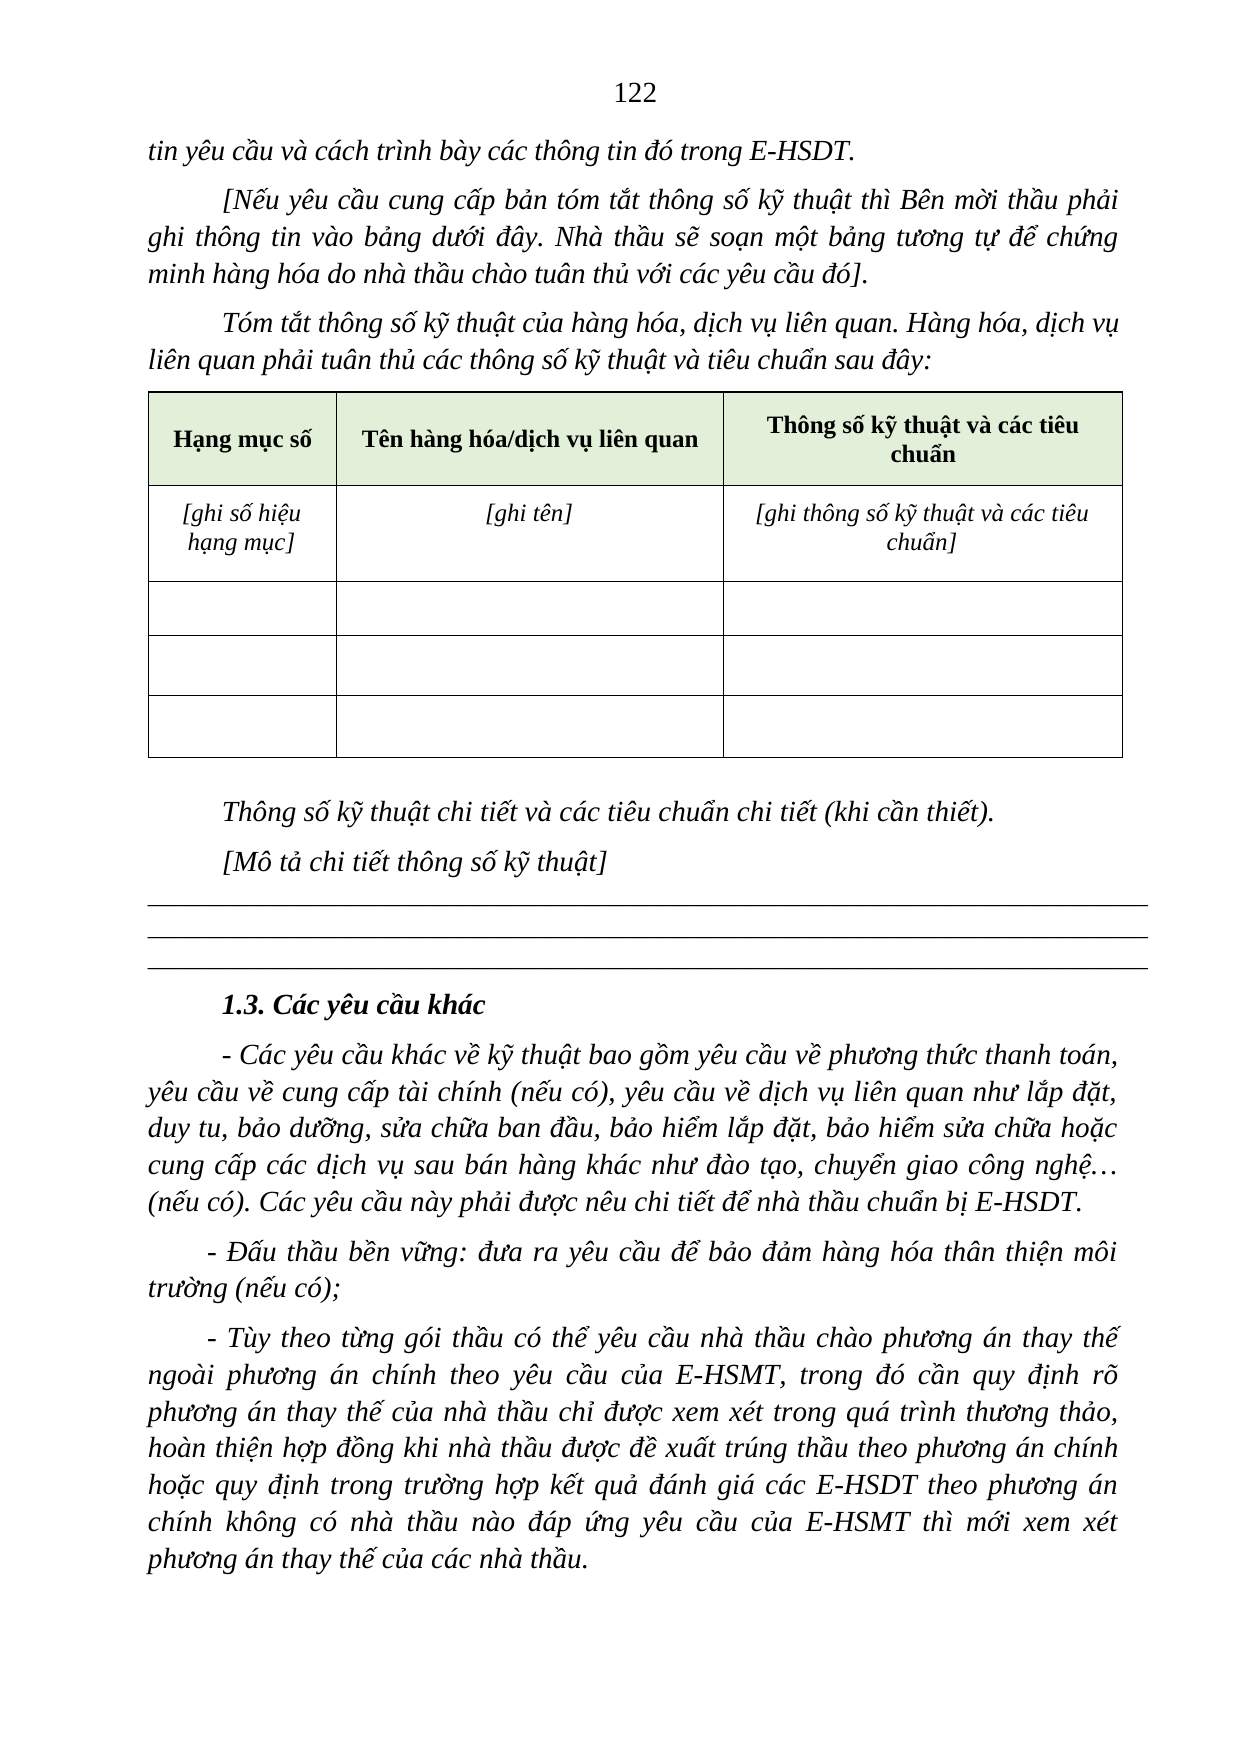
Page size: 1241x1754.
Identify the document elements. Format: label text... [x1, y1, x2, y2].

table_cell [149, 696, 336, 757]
text [Mô tả chi tiết thông số kỹ thuật] ________________________________________________________________________________________________________________________________________________________________________________________________________________________________________________ [148, 844, 1152, 972]
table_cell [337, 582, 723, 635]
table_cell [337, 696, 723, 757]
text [148, 133, 1122, 166]
text [Nếu yêu cầu cung cấp bản tóm tắt thông số kỹ thuật thì Bên mời thầu phải ghi thông tin vào bảng dưới đây. Nhà thầu sẽ soạn một bảng tương tự để chứng minh hàng hóa do nhà thầu chào tuân thủ với các yêu cầu đó]. [148, 182, 1122, 289]
text Tóm tắt thông số kỹ thuật của hàng hóa, dịch vụ liên quan. Hàng hóa, dịch vụ liên quan phải tuân thủ các thông số kỹ thuật và tiêu chuẩn sau đây: [148, 305, 1122, 376]
text Thông số kỹ thuật chi tiết và các tiêu chuẩn chi tiết (khi cần thiết). [148, 794, 1122, 828]
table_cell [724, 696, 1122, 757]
text - Tùy theo từng gói thầu có thể yêu cầu nhà thầu chào phương án thay thế ngoài phương án chính theo yêu cầu của E-HSMT, trong đó cần quy định rõ phương án thay thế của nhà thầu chỉ được xem xét trong quá trình thương thảo, hoàn thiện hợp đồng khi nhà thầu được đề xuất trúng thầu theo phương án chính hoặc quy định trong trường hợp kết quả đánh giá các E-HSDT theo phương án chính không có nhà thầu nào đáp ứng yêu cầu của E-HSMT thì mới xem xét phương án thay thế của các nhà thầu. [148, 1320, 1122, 1575]
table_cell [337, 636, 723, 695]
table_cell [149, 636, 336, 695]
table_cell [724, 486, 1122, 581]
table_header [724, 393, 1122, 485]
text 1.3. Các yêu cầu khác [148, 987, 1122, 1021]
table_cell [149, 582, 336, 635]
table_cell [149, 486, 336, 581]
text - Đấu thầu bền vững: đưa ra yêu cầu để bảo đảm hàng hóa thân thiện môi trường (nếu có); [148, 1234, 1122, 1304]
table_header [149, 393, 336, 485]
text - Các yêu cầu khác về kỹ thuật bao gồm yêu cầu về phương thức thanh toán, yêu cầu về cung cấp tài chính (nếu có), yêu cầu về dịch vụ liên quan như lắp đặt, duy tu, bảo dưỡng, sửa chữa ban đầu, bảo hiểm lắp đặt, bảo hiểm sửa chữa hoặc cung cấp các dịch vụ sau bán hàng khác như đào tạo, chuyển giao công nghệ… (nếu có). Các yêu cầu này phải được nêu chi tiết để nhà thầu chuẩn bị E-HSDT. [148, 1037, 1122, 1218]
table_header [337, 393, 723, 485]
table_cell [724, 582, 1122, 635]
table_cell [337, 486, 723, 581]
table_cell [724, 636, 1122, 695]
